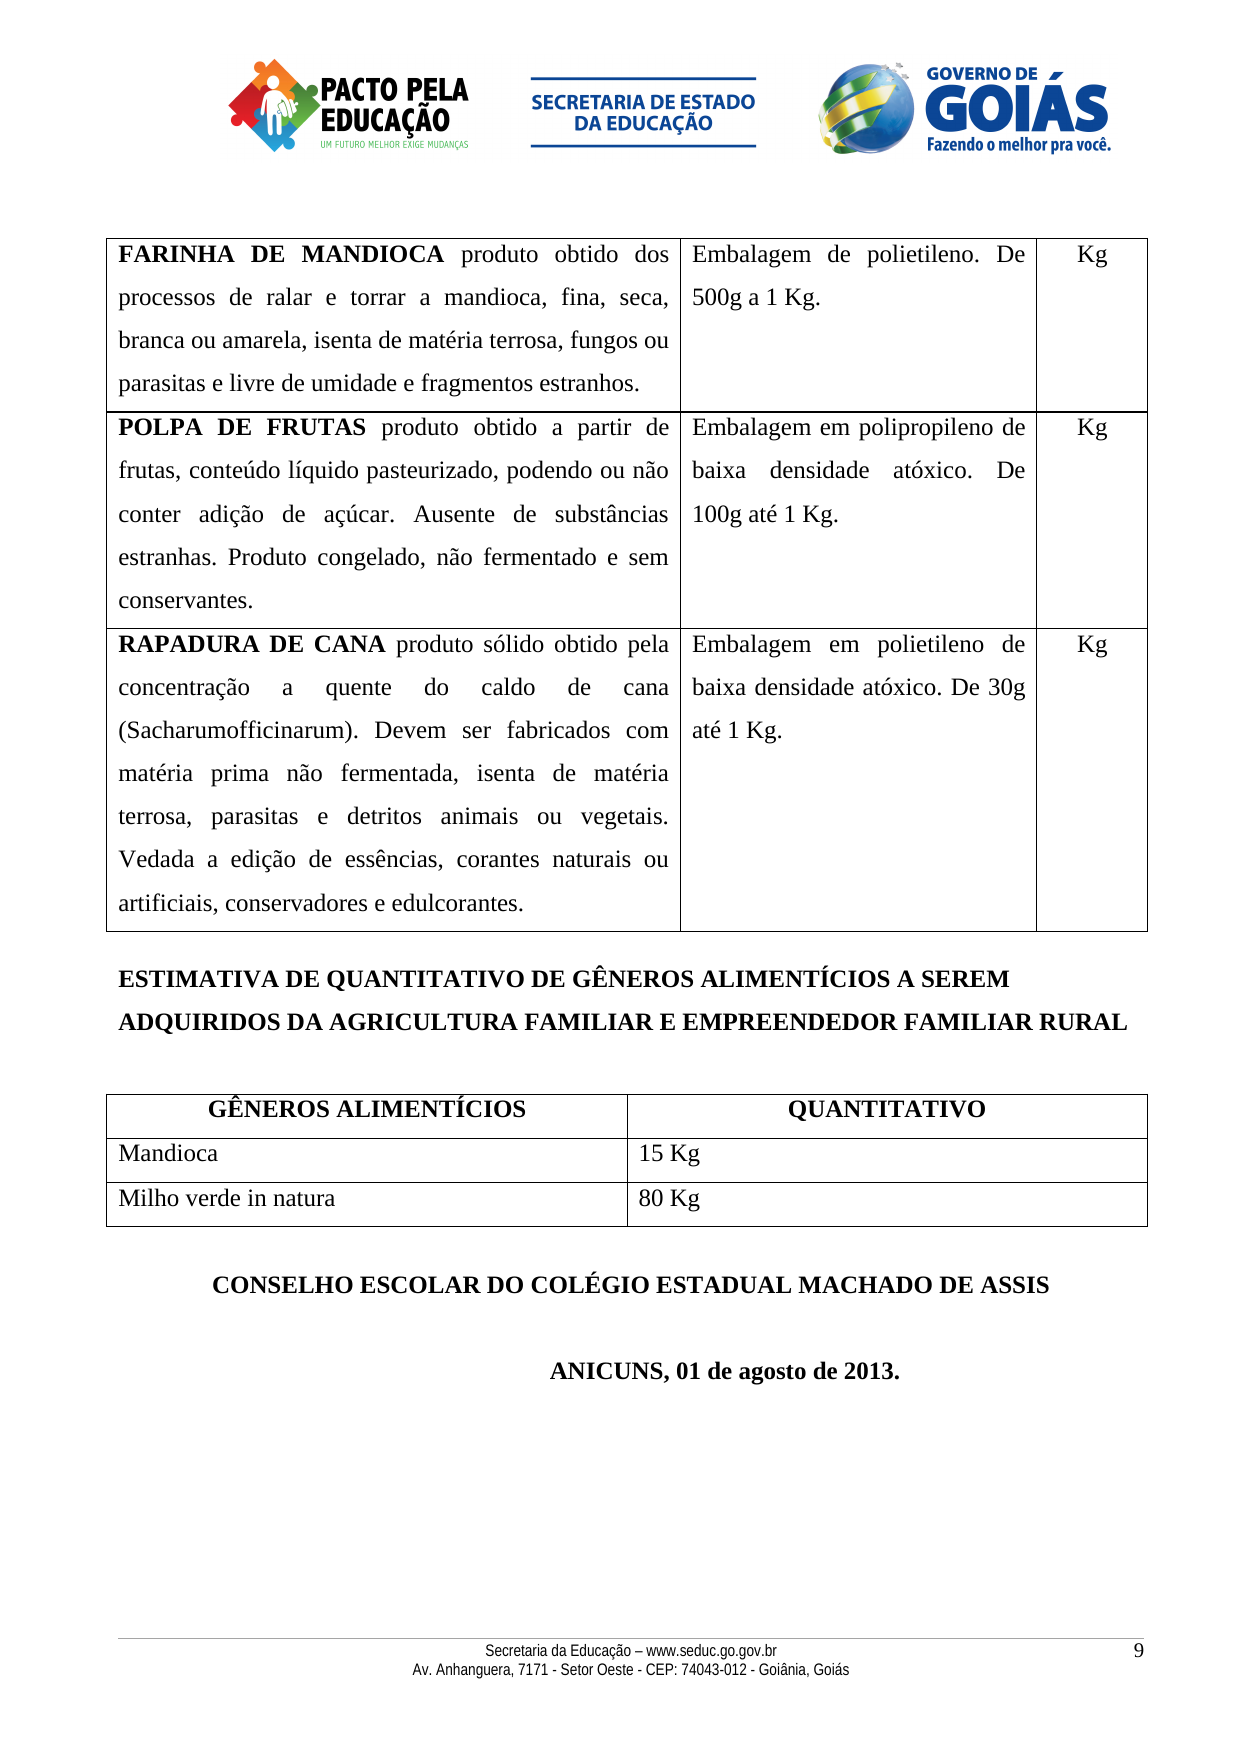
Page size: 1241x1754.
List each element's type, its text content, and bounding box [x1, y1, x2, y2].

table_header GÊNEROS ALIMENTÍCIOS [107, 1095, 627, 1137]
table_header FARINHA DE MANDIOCA produto obtido dos processos de ralar e torrar a mandioca, fina, seca, branca ou amarela, isenta de matéria terrosa, fungos ou parasitas e livre de umidade e fragmentos estranhos. [107, 239, 680, 411]
text ESTIMATIVA DE QUANTITATIVO DE GÊNEROS ALIMENTÍCIOS A SEREM ADQUIRIDOS DA AGRICULTURA FAMILIAR E EMPREENDEDOR FAMILIAR RURAL [118, 964, 1144, 1036]
text CONSELHO ESCOLAR DO COLÉGIO ESTADUAL MACHADO DE ASSIS [118, 1270, 1144, 1298]
table_header Embalagem de polietileno. De 500g a . [681, 239, 1036, 411]
picture [219, 54, 1118, 163]
table_cell Milho verde in natura [107, 1183, 627, 1226]
table_cell RAPADURA DE CANA produto sólido obtido pela concentração a quente do caldo de cana (Sacharumofficinarum). Devem ser fabricados com matéria prima não fermentada, isenta de matéria terrosa, parasitas e detritos animais ou vegetais. Vedada a edição de essências, corantes naturais ou artificiais, conservadores e edulcorantes. [107, 629, 680, 931]
table_cell Kg [1037, 413, 1147, 628]
table_cell POLPA DE FRUTAS produto obtido a partir de frutas, conteúdo líquido pasteurizado, podendo ou não conter adição de açúcar. Ausente de substâncias estranhas. Produto congelado, não fermentado e sem conservantes. [107, 413, 680, 628]
table_cell 80 Kg [628, 1183, 1147, 1226]
table_cell Embalagem em polipropileno de baixa densidade atóxico. De 100g até . [681, 413, 1036, 628]
table_cell Embalagem em polietileno de baixa densidade atóxico. De 30g até . [681, 629, 1036, 931]
table_cell Mandioca [107, 1139, 627, 1182]
table_cell [628, 1139, 1147, 1182]
table_header QUANTITATIVO [628, 1095, 1147, 1137]
table_header Kg [1037, 239, 1147, 411]
table_cell Kg [1037, 629, 1147, 931]
text ANICUNS, 01 de agosto de 2013. [118, 1356, 1144, 1385]
